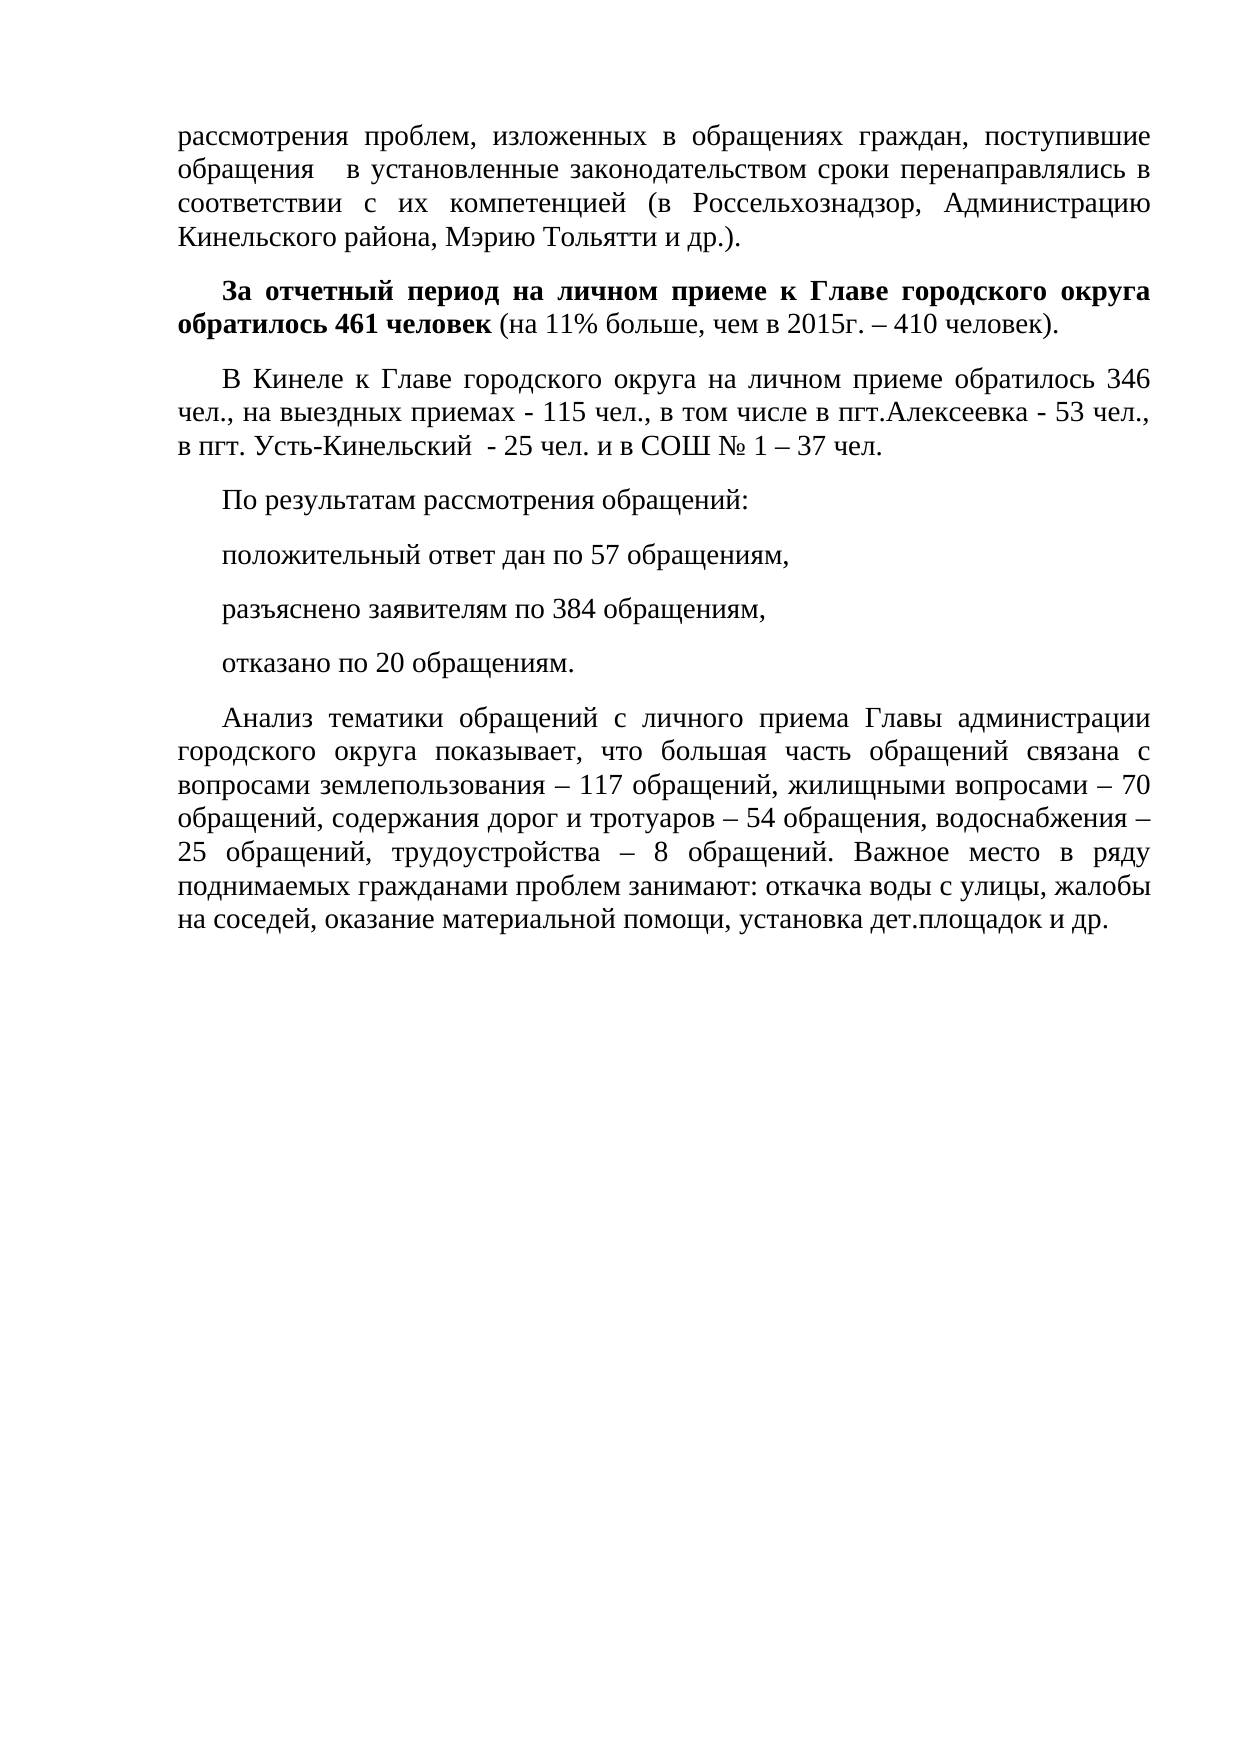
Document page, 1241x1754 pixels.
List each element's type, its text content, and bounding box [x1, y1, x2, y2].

text В Кинеле к Главе городского округа на личном приеме обратилось 346 чел., на выездных приемах - 115 чел., в том числе в пгт.Алексеевка - 53 чел., в пгт. Усть-Кинельский - 25 чел. и в СОШ № 1 – 37 чел. [177, 361, 1152, 462]
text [177, 118, 1152, 252]
text По результатам рассмотрения обращений: [177, 482, 1152, 516]
text разъяснено заявителям по 384 обращениям, [177, 591, 1152, 625]
text Анализ тематики обращений с личного приема Главы администрации городского округа показывает, что большая часть обращений связана с вопросами землепользования – 117 обращений, жилищными вопросами – 70 обращений, содержания дорог и тротуаров – 54 обращения, водоснабжения – 25 обращений, трудоустройства – 8 обращений. Важное место в ряду поднимаемых гражданами проблем занимают: откачка воды с улицы, жалобы на соседей, оказание материальной помощи, установка дет.площадок и др. [177, 700, 1152, 935]
text За отчетный период на личном приеме к Главе городского округа обратилось 461 человек (на 11% больше, чем в 2015г. – 410 человек). [177, 273, 1152, 340]
text положительный ответ дан по 57 обращениям, [177, 537, 1152, 570]
text отказано по 20 обращениям. [177, 646, 1152, 679]
